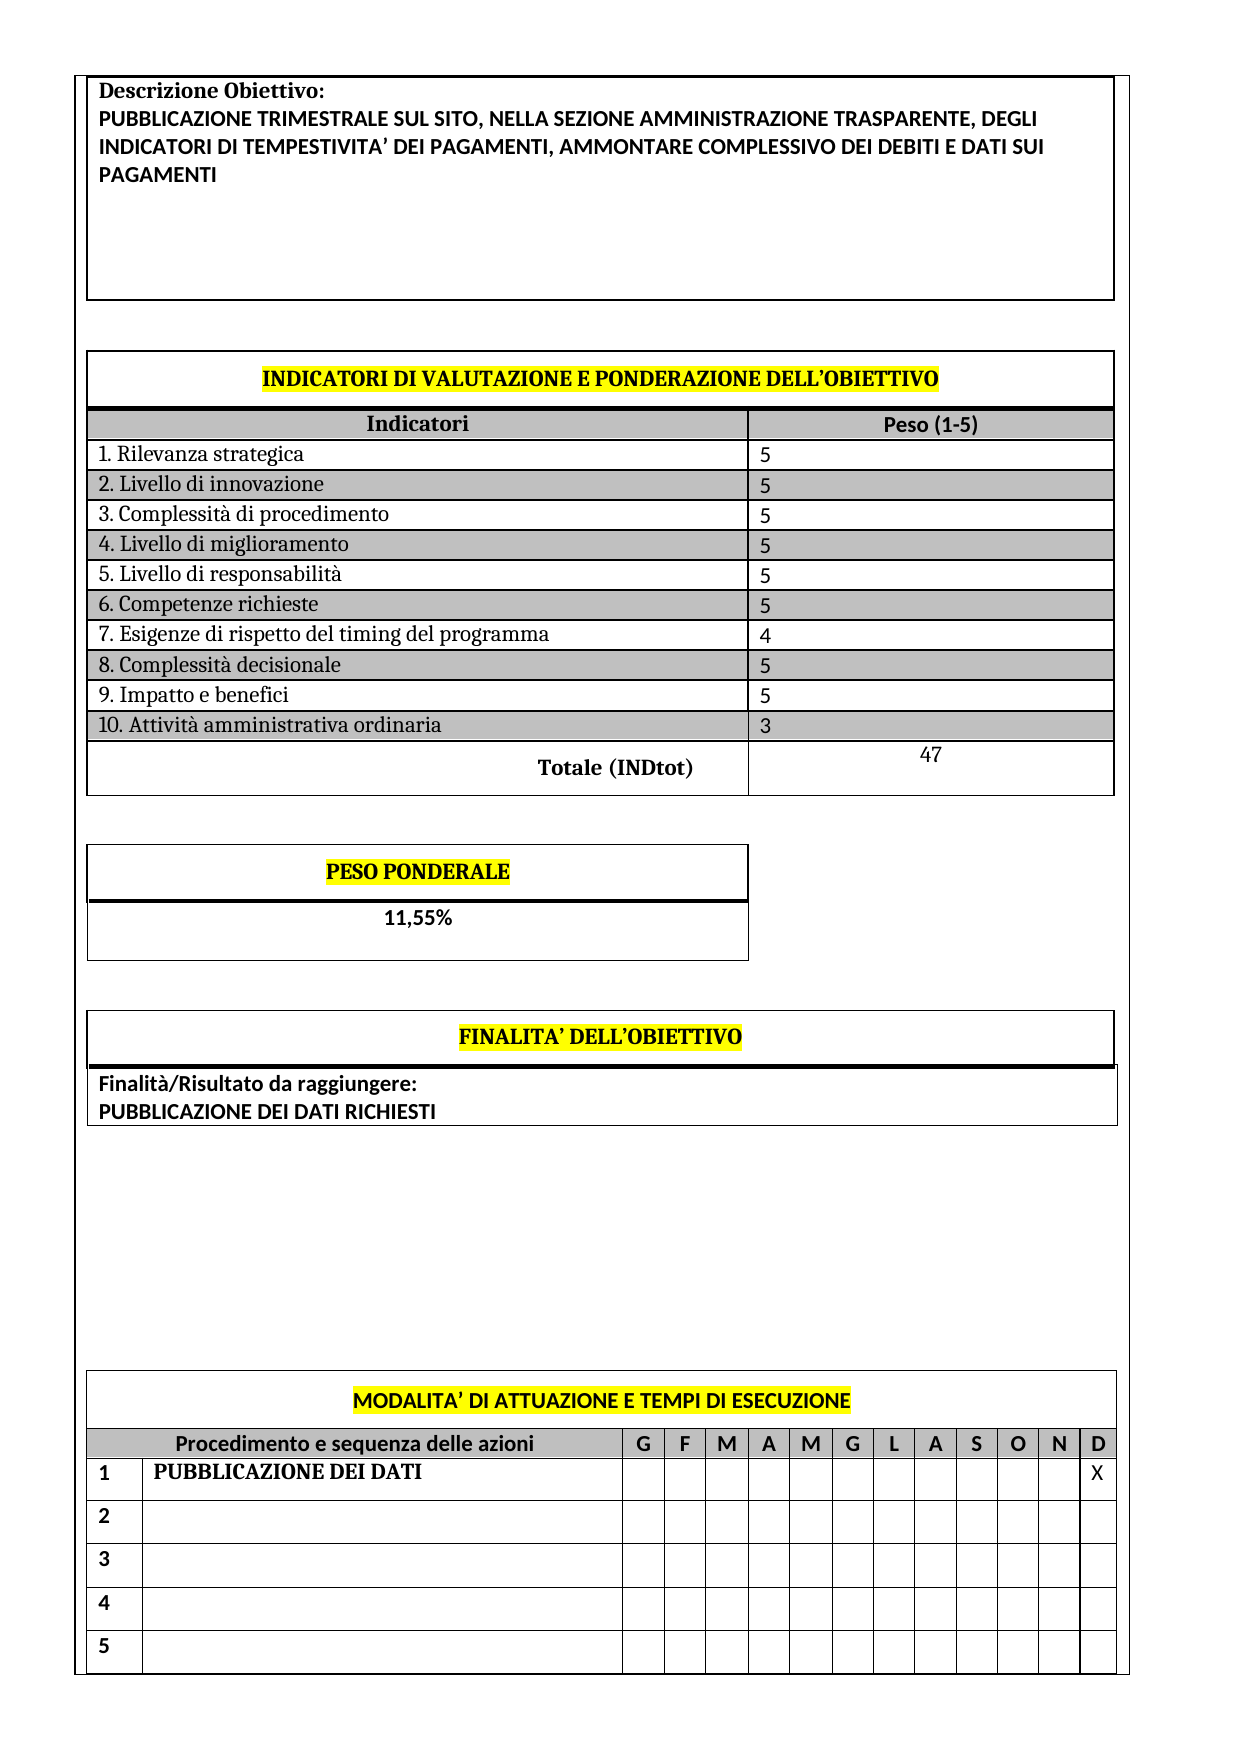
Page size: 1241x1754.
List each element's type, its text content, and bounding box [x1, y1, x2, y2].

table_header OBIETTIVO n.5-2021 [76, 76, 1129, 1674]
